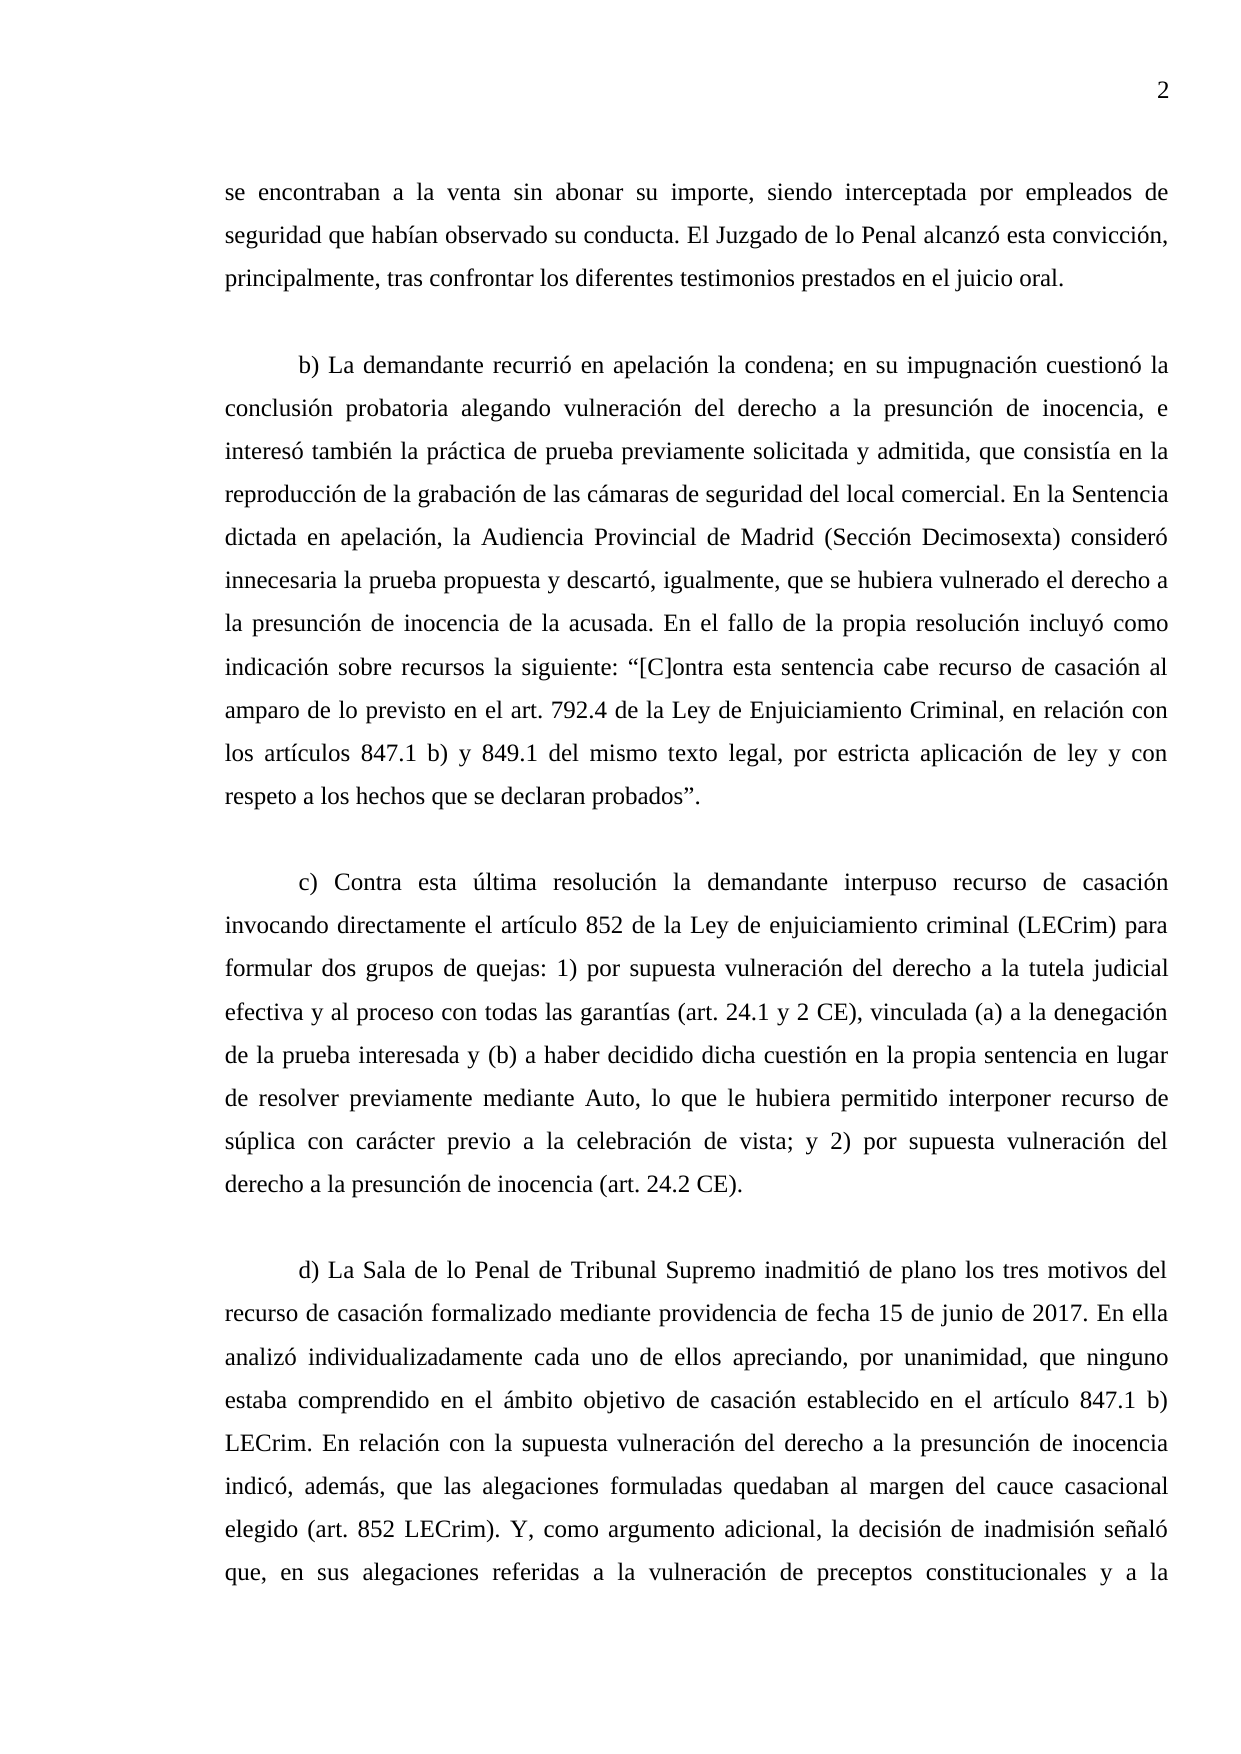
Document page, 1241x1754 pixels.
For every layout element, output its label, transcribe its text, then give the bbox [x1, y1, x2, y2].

text c) Contra esta última resolución la demandante interpuso recurso de casación invocando directamente el artículo 852 de la Ley de enjuiciamiento criminal (LECrim) para formular dos grupos de quejas: 1) por supuesta vulneración del derecho a la tutela judicial efectiva y al proceso con todas las garantías (art. 24.1 y 2 CE), vinculada (a) a la denegación de la prueba interesada y (b) a haber decidido dicha cuestión en la propia sentencia en lugar de resolver previamente mediante Auto, lo que le hubiera permitido interponer recurso de súplica con carácter previo a la celebración de vista; y 2) por supuesta vulneración del derecho a la presunción de inocencia (art. 24.2 CE). [224, 867, 1169, 1198]
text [224, 1255, 1169, 1586]
text b) La demandante recurrió en apelación la condena; en su impugnación cuestionó la conclusión probatoria alegando vulneración del derecho a la presunción de inocencia, e interesó también la práctica de prueba previamente solicitada y admitida, que consistía en la reproducción de la grabación de las cámaras de seguridad del local comercial. En la Sentencia dictada en apelación, la Audiencia Provincial de Madrid (Sección Decimosexta) consideró innecesaria la prueba propuesta y descartó, igualmente, que se hubiera vulnerado el derecho a la presunción de inocencia de la acusada. En el fallo de la propia resolución incluyó como indicación sobre recursos la siguiente: “[C]ontra esta sentencia cabe recurso de casación al amparo de lo previsto en el art. 792.4 de la Ley de Enjuiciamiento Criminal, en relación con los artículos 847.1 b) y 849.1 del mismo texto legal, por estricta aplicación de ley y con respeto a los hechos que se declaran probados”. [224, 350, 1169, 810]
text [224, 177, 1169, 292]
